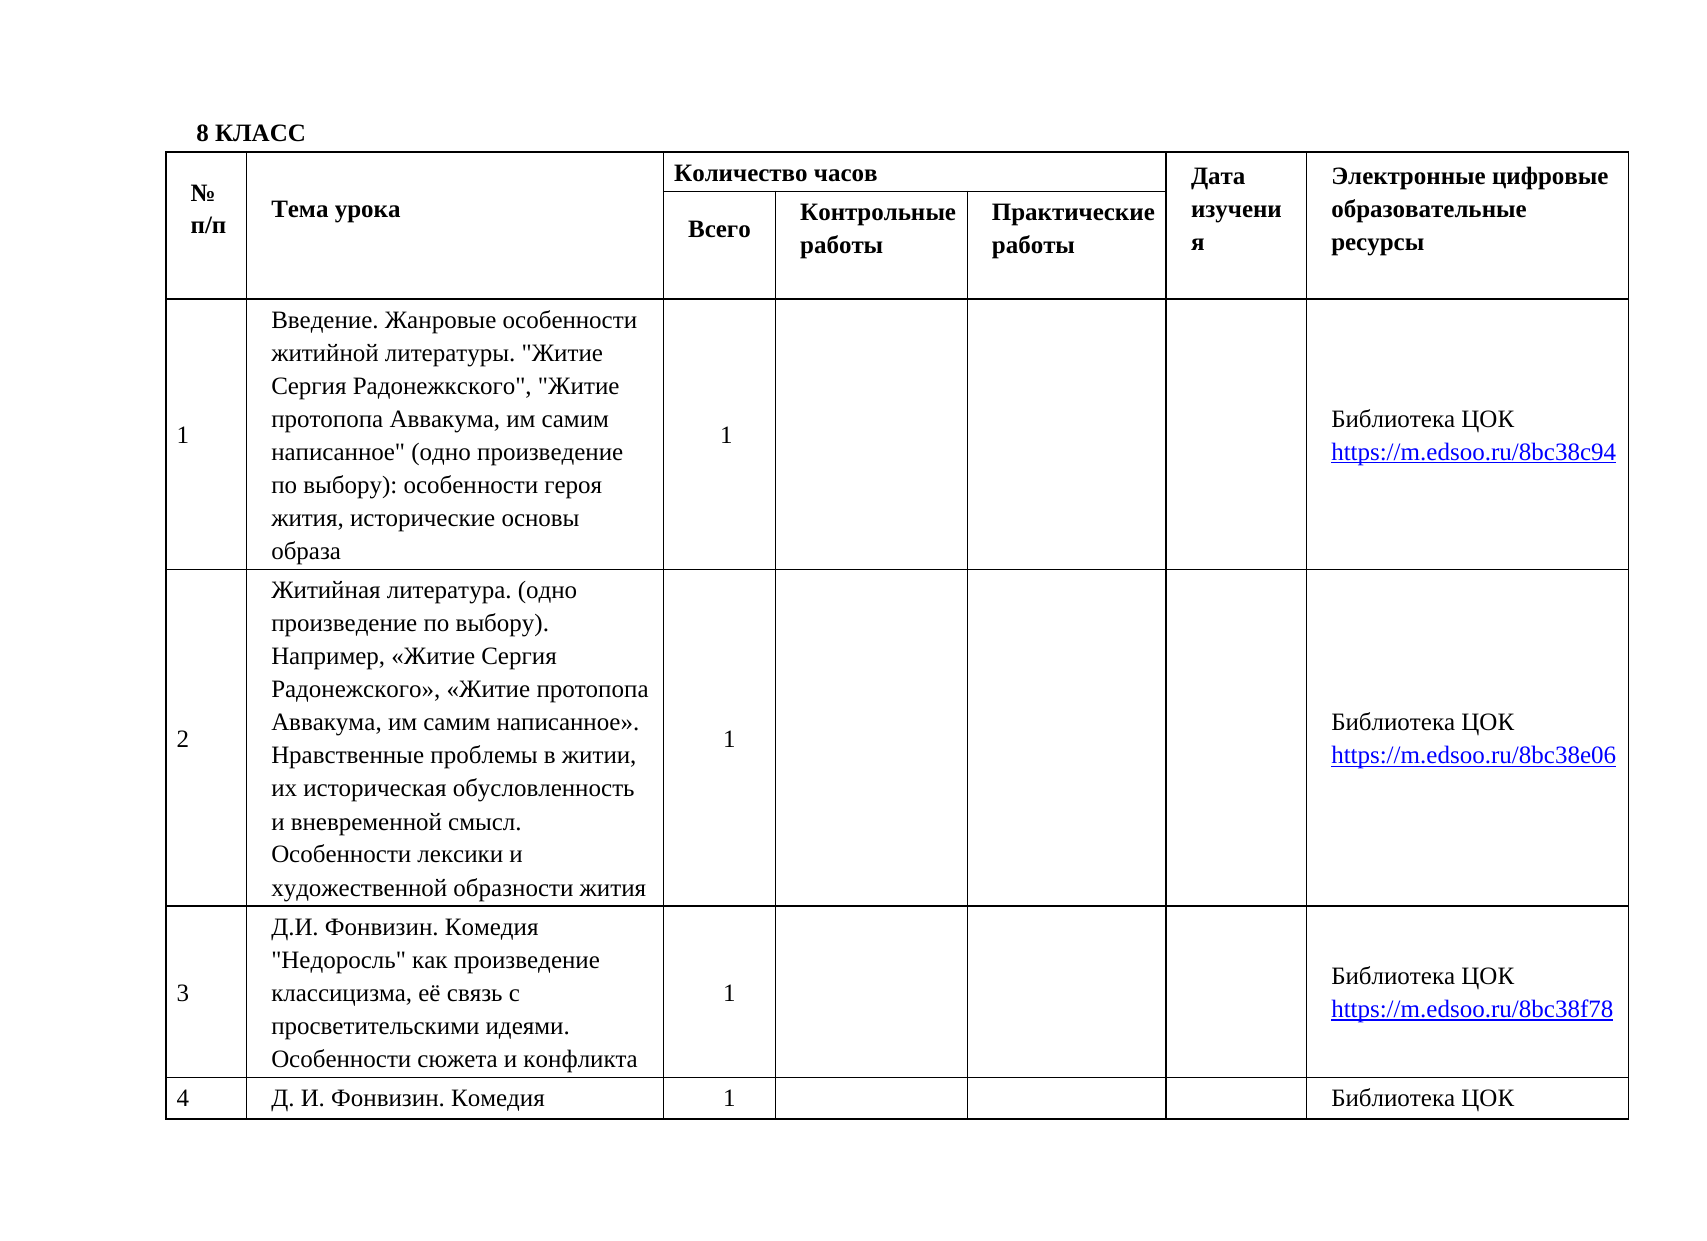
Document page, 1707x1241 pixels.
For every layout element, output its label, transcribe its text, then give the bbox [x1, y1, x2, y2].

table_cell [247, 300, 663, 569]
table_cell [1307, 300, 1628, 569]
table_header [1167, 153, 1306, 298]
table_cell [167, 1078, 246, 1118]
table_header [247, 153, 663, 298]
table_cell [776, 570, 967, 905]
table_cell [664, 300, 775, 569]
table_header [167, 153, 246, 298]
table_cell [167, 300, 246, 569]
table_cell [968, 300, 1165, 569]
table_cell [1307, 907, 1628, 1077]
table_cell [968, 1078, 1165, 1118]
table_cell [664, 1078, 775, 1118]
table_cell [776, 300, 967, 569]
text 8 КЛАСС [190, 118, 1618, 147]
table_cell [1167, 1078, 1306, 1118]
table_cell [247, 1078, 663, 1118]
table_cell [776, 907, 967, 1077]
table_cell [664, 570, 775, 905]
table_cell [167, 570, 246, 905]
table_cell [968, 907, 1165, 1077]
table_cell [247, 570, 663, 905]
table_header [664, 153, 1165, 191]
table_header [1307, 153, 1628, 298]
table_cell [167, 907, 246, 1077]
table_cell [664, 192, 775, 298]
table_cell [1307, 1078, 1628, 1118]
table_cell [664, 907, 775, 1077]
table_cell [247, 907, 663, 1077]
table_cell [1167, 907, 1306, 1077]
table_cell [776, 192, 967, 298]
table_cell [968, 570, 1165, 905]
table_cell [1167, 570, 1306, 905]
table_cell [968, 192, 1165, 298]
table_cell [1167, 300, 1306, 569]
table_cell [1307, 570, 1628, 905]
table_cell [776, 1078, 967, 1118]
